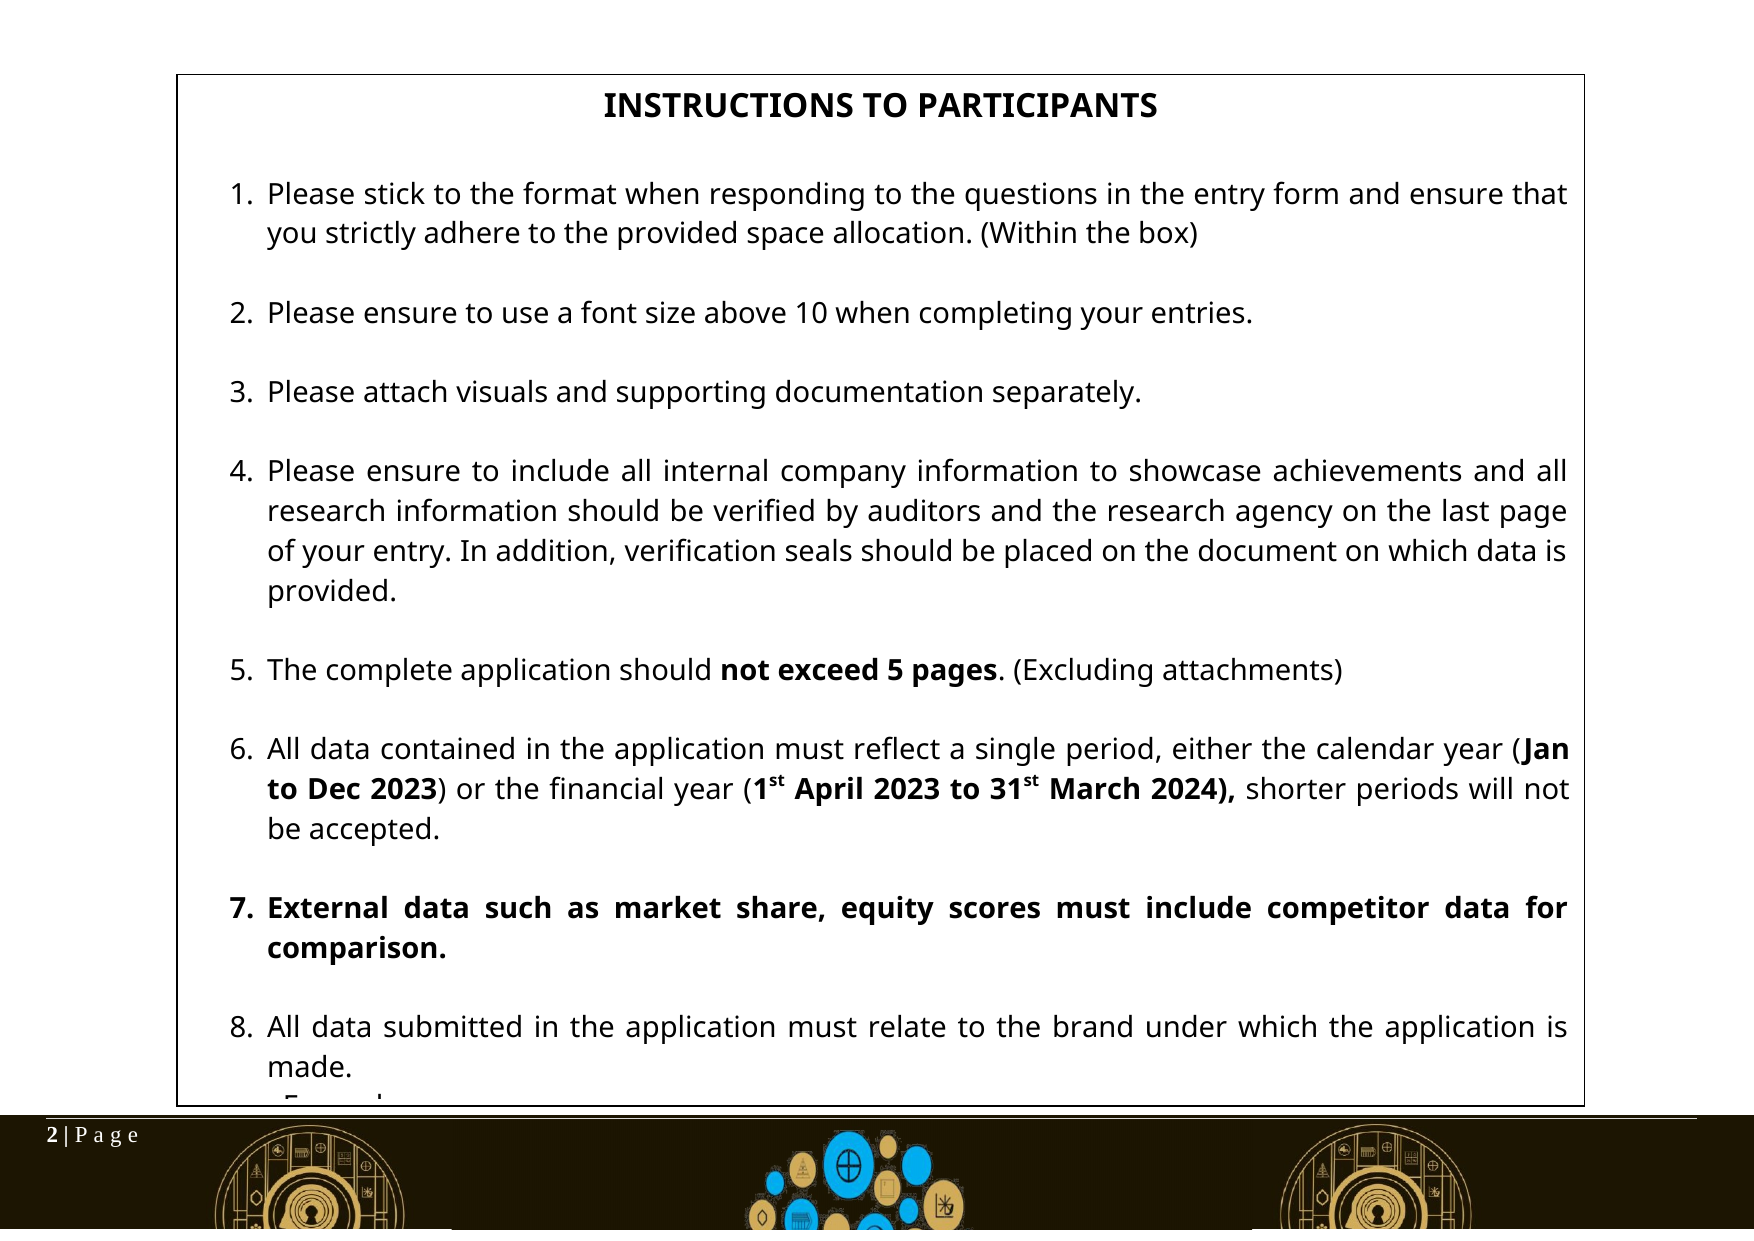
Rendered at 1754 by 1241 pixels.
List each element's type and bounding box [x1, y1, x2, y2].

picture [0, 1115, 1754, 1230]
